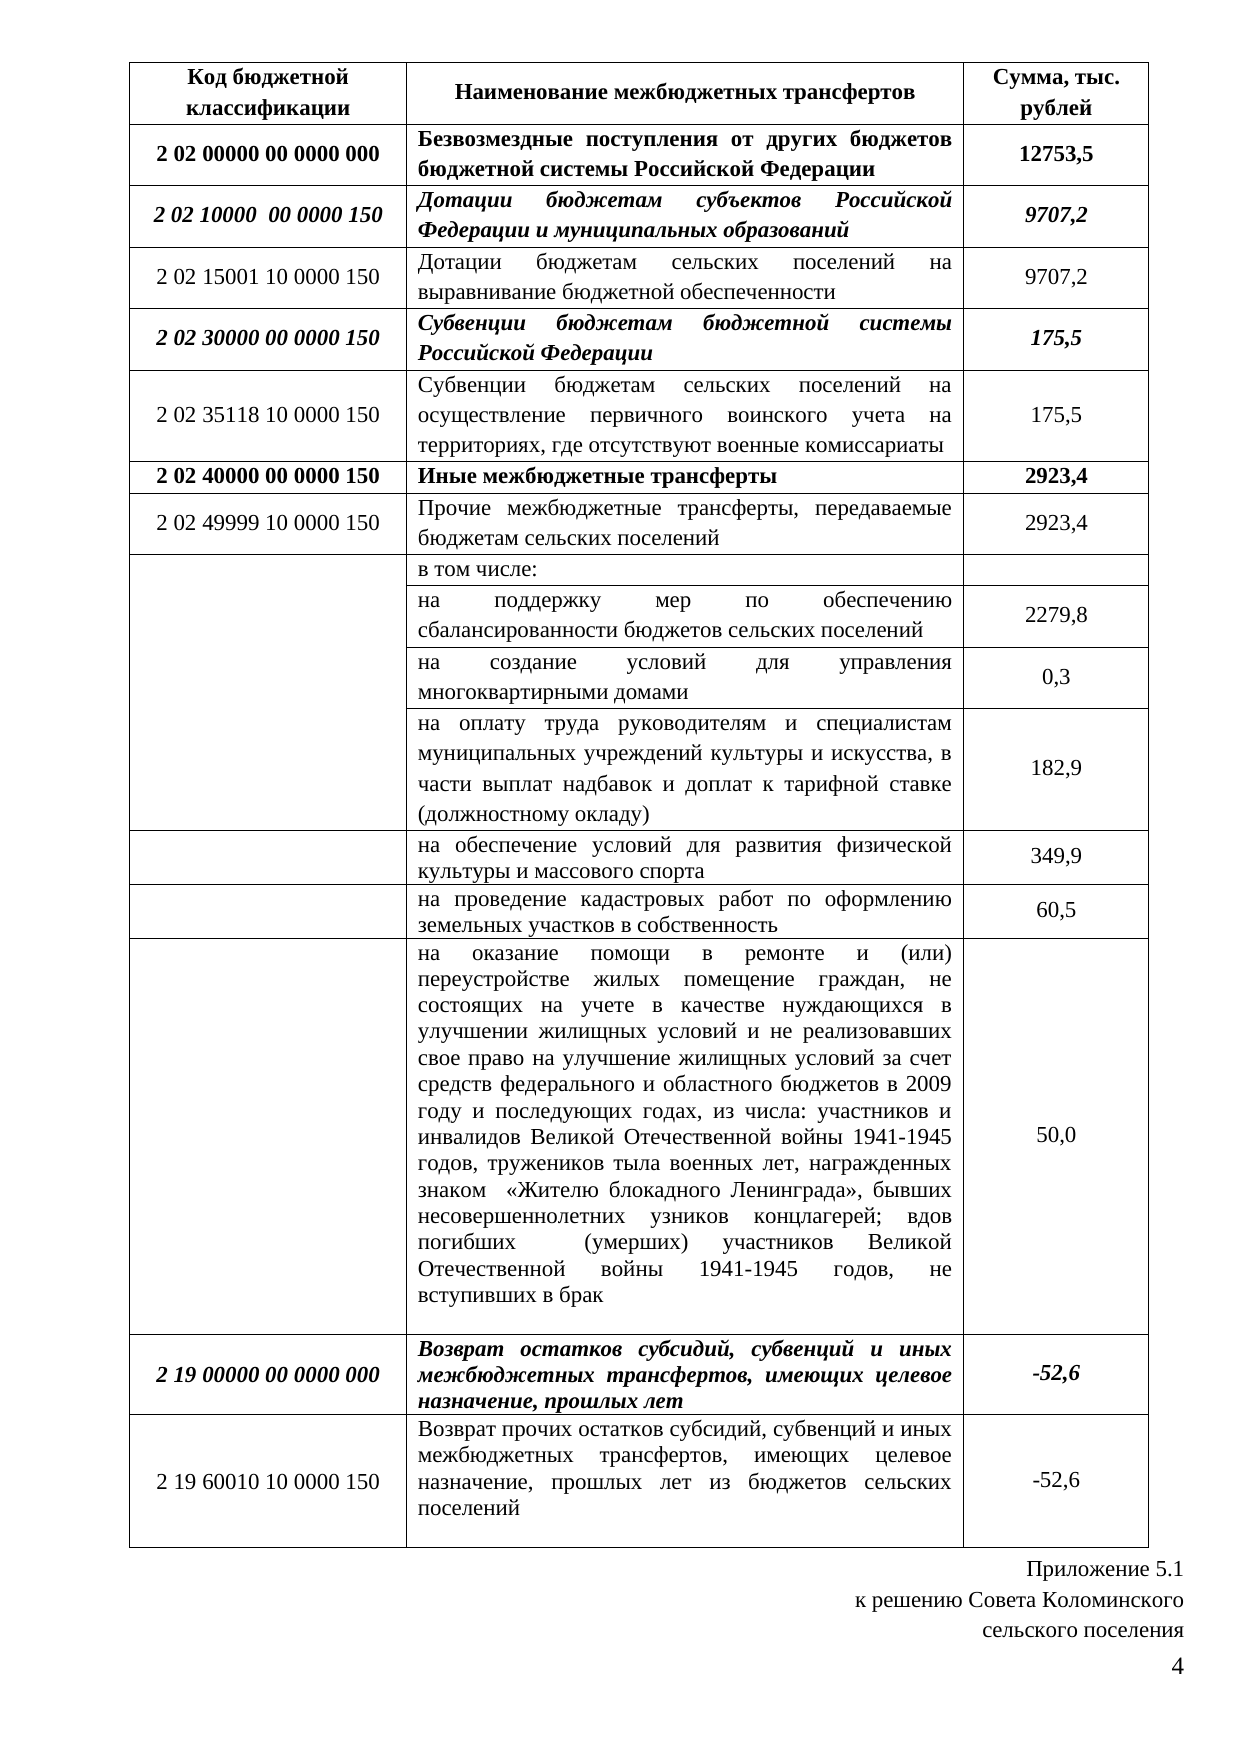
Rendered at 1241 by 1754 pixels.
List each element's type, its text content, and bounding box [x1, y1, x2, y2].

table_cell на проведение кадастровых работ по оформлению земельных участков в собственность [407, 885, 963, 937]
table_cell на обеспечение условий для развития физической культуры и массового спорта [407, 831, 963, 884]
table_cell 2 02 15001 10 0000 150 [130, 248, 406, 308]
table_cell 60,5 [964, 885, 1148, 937]
table_header Код бюджетной классификации [130, 63, 406, 124]
table_cell 2 02 10000 00 0000 150 [130, 186, 406, 247]
table_cell 175,5 [964, 371, 1148, 461]
table_cell 2923,4 [964, 462, 1148, 492]
table_cell 12753,5 [964, 125, 1148, 185]
table_cell 2279,8 [964, 586, 1148, 647]
table_cell 9707,2 [964, 248, 1148, 308]
table_cell [130, 885, 406, 937]
table_cell -52,6 [964, 1415, 1148, 1547]
table_cell 182,9 [964, 709, 1148, 830]
table_cell на оказание помощи в ремонте и (или) переустройстве жилых помещение граждан, не состоящих на учете в качестве нуждающихся в улучшении жилищных условий и не реализовавших свое право на улучшение жилищных условий за счет средств федерального и областного бюджетов в 2009 году и последующих годах, из числа: участников и инвалидов Великой Отечественной войны 1941-1945 годов, тружеников тыла военных лет, награжденных знаком «Жителю блокадного Ленинграда», бывших несовершеннолетних узников концлагерей; вдов погибших (умерших) участников Великой Отечественной войны 1941-1945 годов, не вступивших в брак [407, 939, 963, 1334]
text Приложение 5.1 [638, 119, 1184, 1582]
table_cell 349,9 [964, 831, 1148, 884]
table_cell Прочие межбюджетные трансферты, передаваемые бюджетам сельских поселений [407, 494, 963, 554]
table_header Наименование межбюджетных трансфертов [407, 63, 963, 124]
table_cell Безвозмездные поступления от других бюджетов бюджетной системы Российской Федерации [407, 125, 963, 185]
table_cell Дотации бюджетам субъектов Российской Федерации и муниципальных образований [407, 186, 963, 247]
table_cell Иные межбюджетные трансферты [407, 462, 963, 492]
table_cell на создание условий для управления многоквартирными домами [407, 648, 963, 708]
table_cell 2 02 49999 10 0000 150 [130, 494, 406, 554]
table_cell Возврат прочих остатков субсидий, субвенций и иных межбюджетных трансфертов, имеющих целевое назначение, прошлых лет из бюджетов сельских поселений [407, 1415, 963, 1547]
table_cell Возврат остатков субсидий, субвенций и иных межбюджетных трансфертов, имеющих целевое назначение, прошлых лет [407, 1335, 963, 1414]
table_cell 2923,4 [964, 494, 1148, 554]
table_cell 9707,2 [964, 186, 1148, 247]
table_cell Дотации бюджетам сельских поселений на выравнивание бюджетной обеспеченности [407, 248, 963, 308]
table_cell 2 02 40000 00 0000 150 [130, 462, 406, 492]
table_cell [130, 831, 406, 884]
table_cell [964, 555, 1148, 585]
table_cell 50,0 [964, 939, 1148, 1334]
table_cell на поддержку мер по обеспечению сбалансированности бюджетов сельских поселений [407, 586, 963, 647]
table_cell -52,6 [964, 1335, 1148, 1414]
text к решению Совета Коломинского [638, 1586, 1184, 1612]
table_cell [130, 555, 406, 830]
text сельского поселения [638, 1616, 1184, 1642]
table_cell на оплату труда руководителям и специалистам муниципальных учреждений культуры и искусства, в части выплат надбавок и доплат к тарифной ставке (должностному окладу) [407, 709, 963, 830]
table_cell Субвенции бюджетам бюджетной системы Российской Федерации [407, 309, 963, 369]
table_cell 2 02 35118 10 0000 150 [130, 371, 406, 461]
table_cell 2 02 30000 00 0000 150 [130, 309, 406, 369]
table_cell 175,5 [964, 309, 1148, 369]
table_cell 2 19 60010 10 0000 150 [130, 1415, 406, 1547]
table_cell Субвенции бюджетам сельских поселений на осуществление первичного воинского учета на территориях, где отсутствуют военные комиссариаты [407, 371, 963, 461]
table_cell [130, 939, 406, 1334]
table_cell в том числе: [407, 555, 963, 585]
table_cell 0,3 [964, 648, 1148, 708]
table_cell 2 02 00000 00 0000 000 [130, 125, 406, 185]
table_cell 2 19 00000 00 0000 000 [130, 1335, 406, 1414]
table_header Сумма, тыс. рублей [964, 63, 1148, 124]
